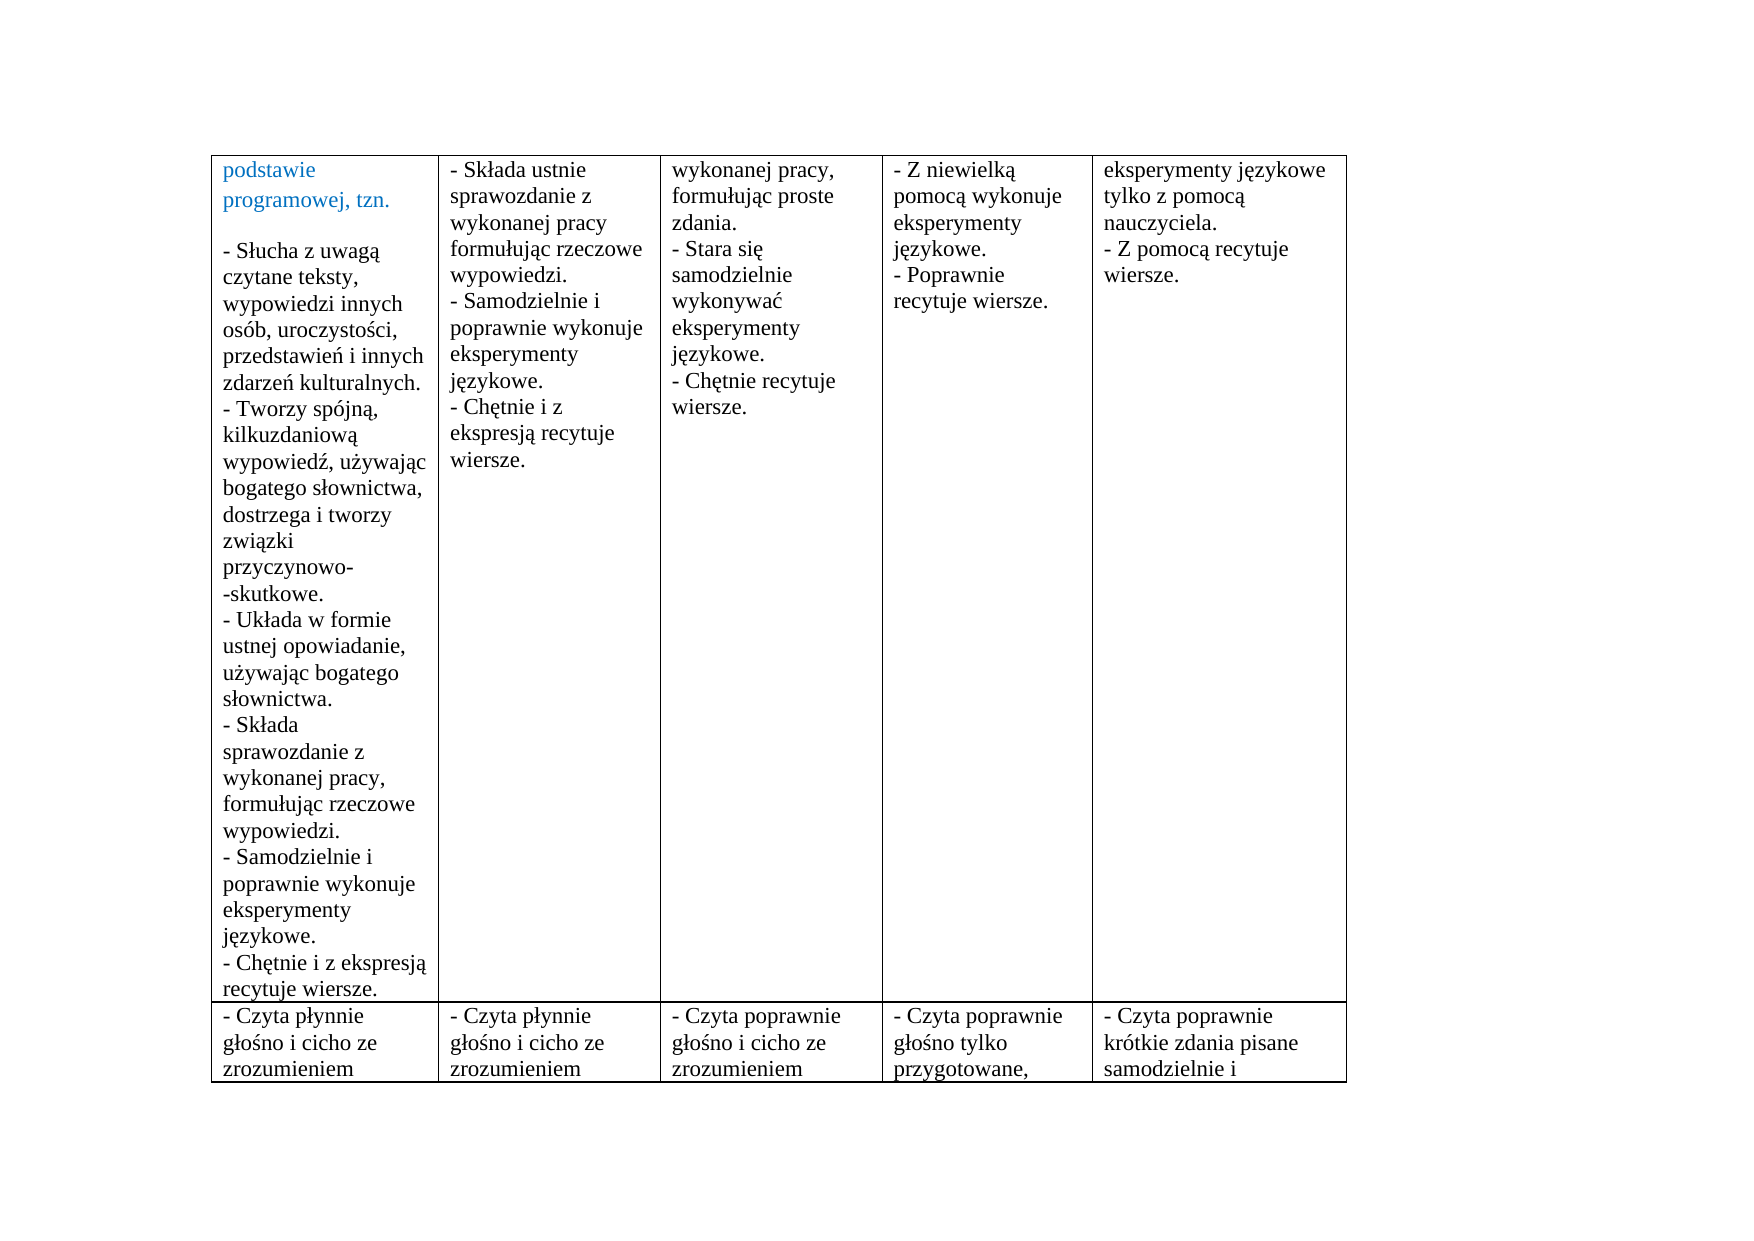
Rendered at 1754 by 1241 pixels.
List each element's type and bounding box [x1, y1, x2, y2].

table_cell [439, 156, 660, 1001]
table_cell [883, 156, 1092, 1001]
table_cell [1093, 156, 1346, 1001]
table_cell [883, 1003, 1092, 1081]
table_cell [661, 1003, 882, 1081]
table_cell [661, 156, 882, 1001]
table_cell [212, 156, 438, 1001]
table_cell [1093, 1003, 1346, 1081]
table_cell [439, 1003, 660, 1081]
table_cell [212, 1003, 438, 1081]
